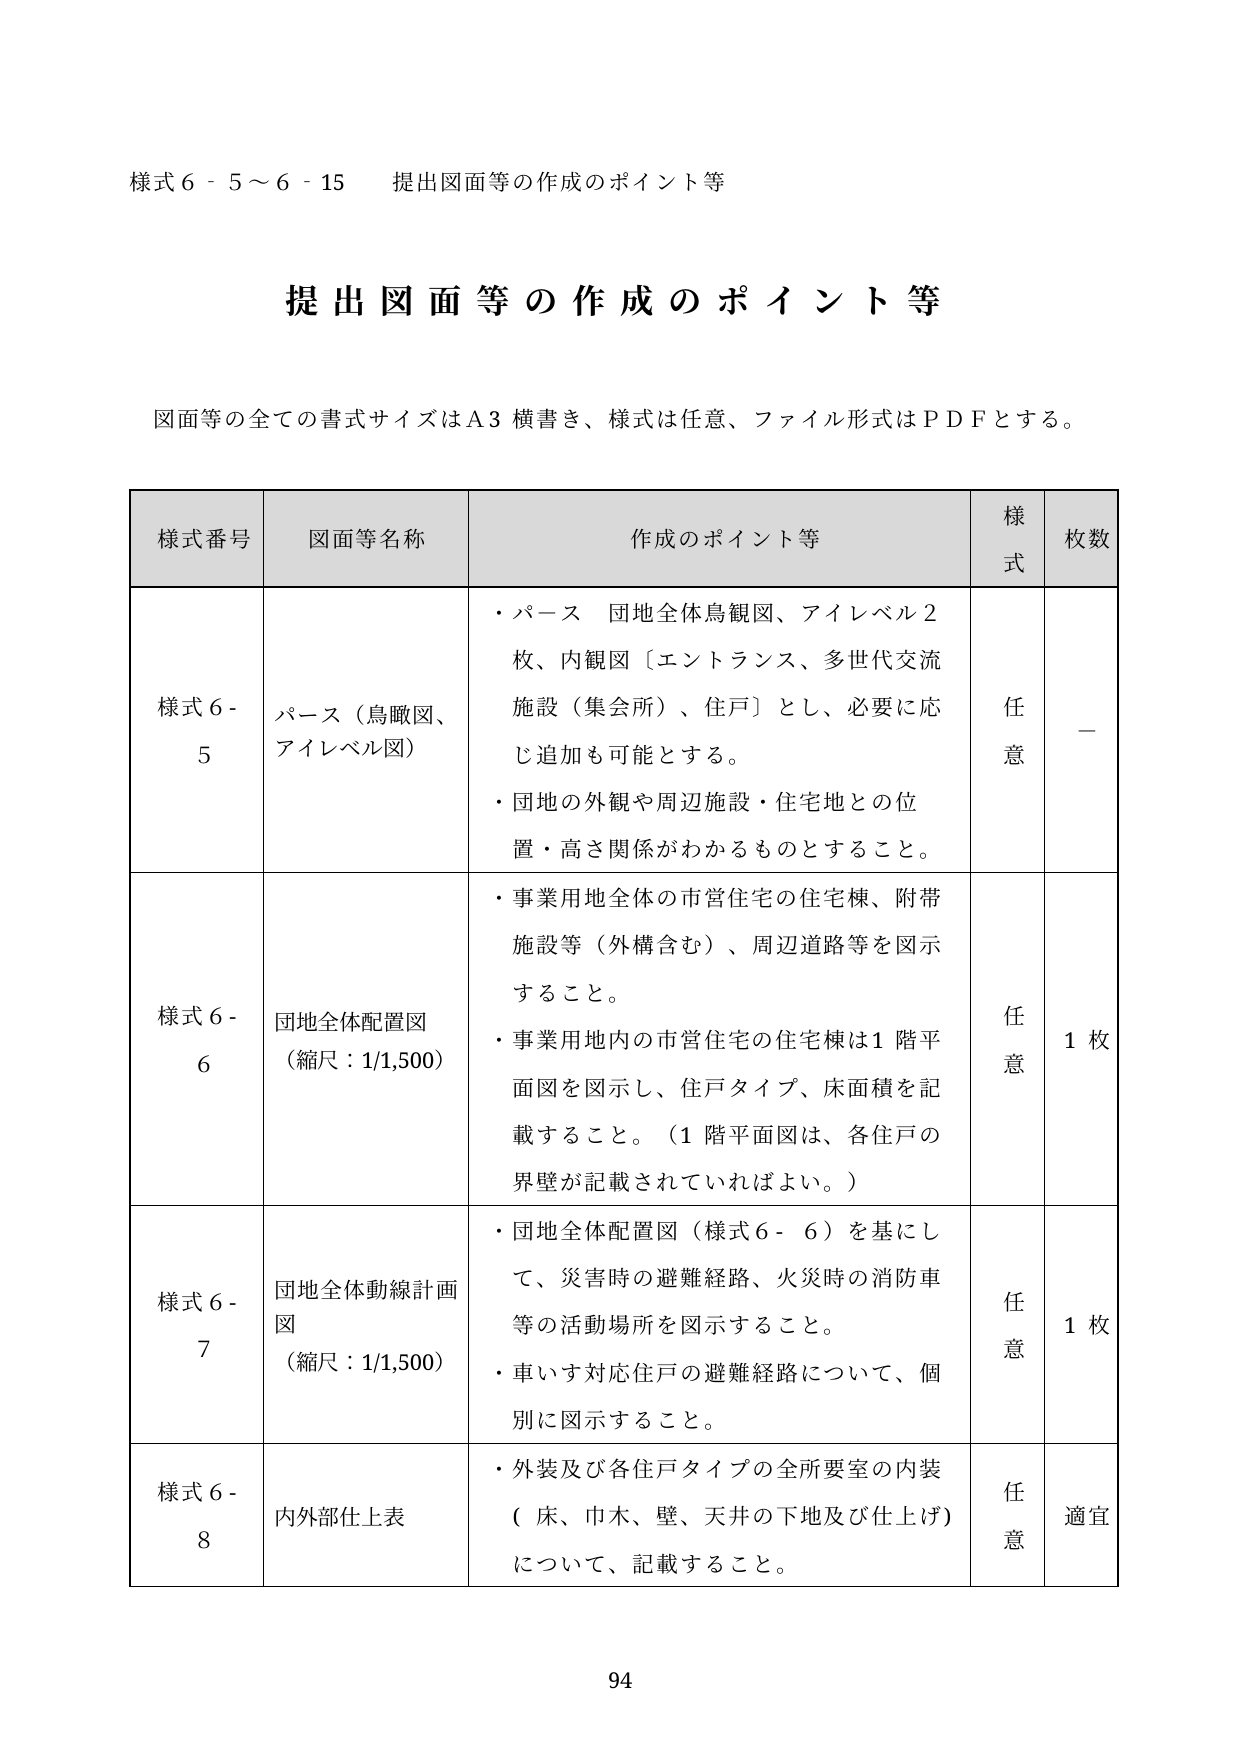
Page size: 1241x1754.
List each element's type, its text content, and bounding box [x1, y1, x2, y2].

table_cell ・団地全体配置図（様式６-６）を基にして、災害時の避難経路、火災時の消防車等の活動場所を図示すること。 ・車いす対応住戸の避難経路について、個別に図示すること。 [469, 1206, 970, 1443]
table_cell 適宜 [1045, 1444, 1117, 1586]
table_cell 様式６-８ [131, 1444, 263, 1586]
table_cell 様式６-７ [131, 1206, 263, 1443]
table_cell 団地全体配置図 （縮尺：1/1,500） [264, 873, 468, 1205]
table_header 図面等名称 [264, 491, 468, 586]
text 提出図面等の作成のポイント等 [129, 252, 1111, 347]
table_cell ・外装及び各住戸タイプの全所要室の内装(床、巾木、壁、天井の下地及び仕上げ)について、記載すること。 [469, 1444, 970, 1586]
text 図面等の全ての書式サイズはＡ3横書き、様式は任意、ファイル形式はＰＤＦとする。 [129, 394, 1111, 441]
table_cell 任意 [971, 1444, 1044, 1586]
table_cell パース（鳥瞰図、アイレベル図） [264, 588, 468, 872]
table_header 様式番号 [131, 491, 263, 586]
table_cell 任意 [971, 1206, 1044, 1443]
text 様式６‐５～６‐15 提出図面等の作成のポイント等 [129, 157, 1111, 204]
table_cell ・パ－ス 団地全体鳥観図、アイレベル２枚、内観図〔エントランス、多世代交流施設（集会所）、住戸〕とし、必要に応じ追加も可能とする。 ・団地の外観や周辺施設・住宅地との位置・高さ関係がわかるものとすること。 [469, 588, 970, 872]
table_cell 団地全体動線計画図 （縮尺：1/1,500） [264, 1206, 468, 1443]
table_cell 1枚 [1045, 873, 1117, 1205]
table_cell 内外部仕上表 [264, 1444, 468, 1586]
table_header 枚数 [1045, 491, 1117, 586]
table_header 様式 [971, 491, 1044, 586]
table_cell 様式６-６ [131, 873, 263, 1205]
table_cell － [1045, 588, 1117, 872]
table_cell 様式６-５ [131, 588, 263, 872]
table_cell 任意 [971, 588, 1044, 872]
table_header 作成のポイント等 [469, 491, 970, 586]
table_cell 1枚 [1045, 1206, 1117, 1443]
table_cell 任意 [971, 873, 1044, 1205]
table_cell ・事業用地全体の市営住宅の住宅棟、附帯施設等（外構含む）、周辺道路等を図示すること。 ・事業用地内の市営住宅の住宅棟は1階平面図を図示し、住戸タイプ、床面積を記載すること。（1階平面図は、各住戸の界壁が記載されていればよい。） [469, 873, 970, 1205]
